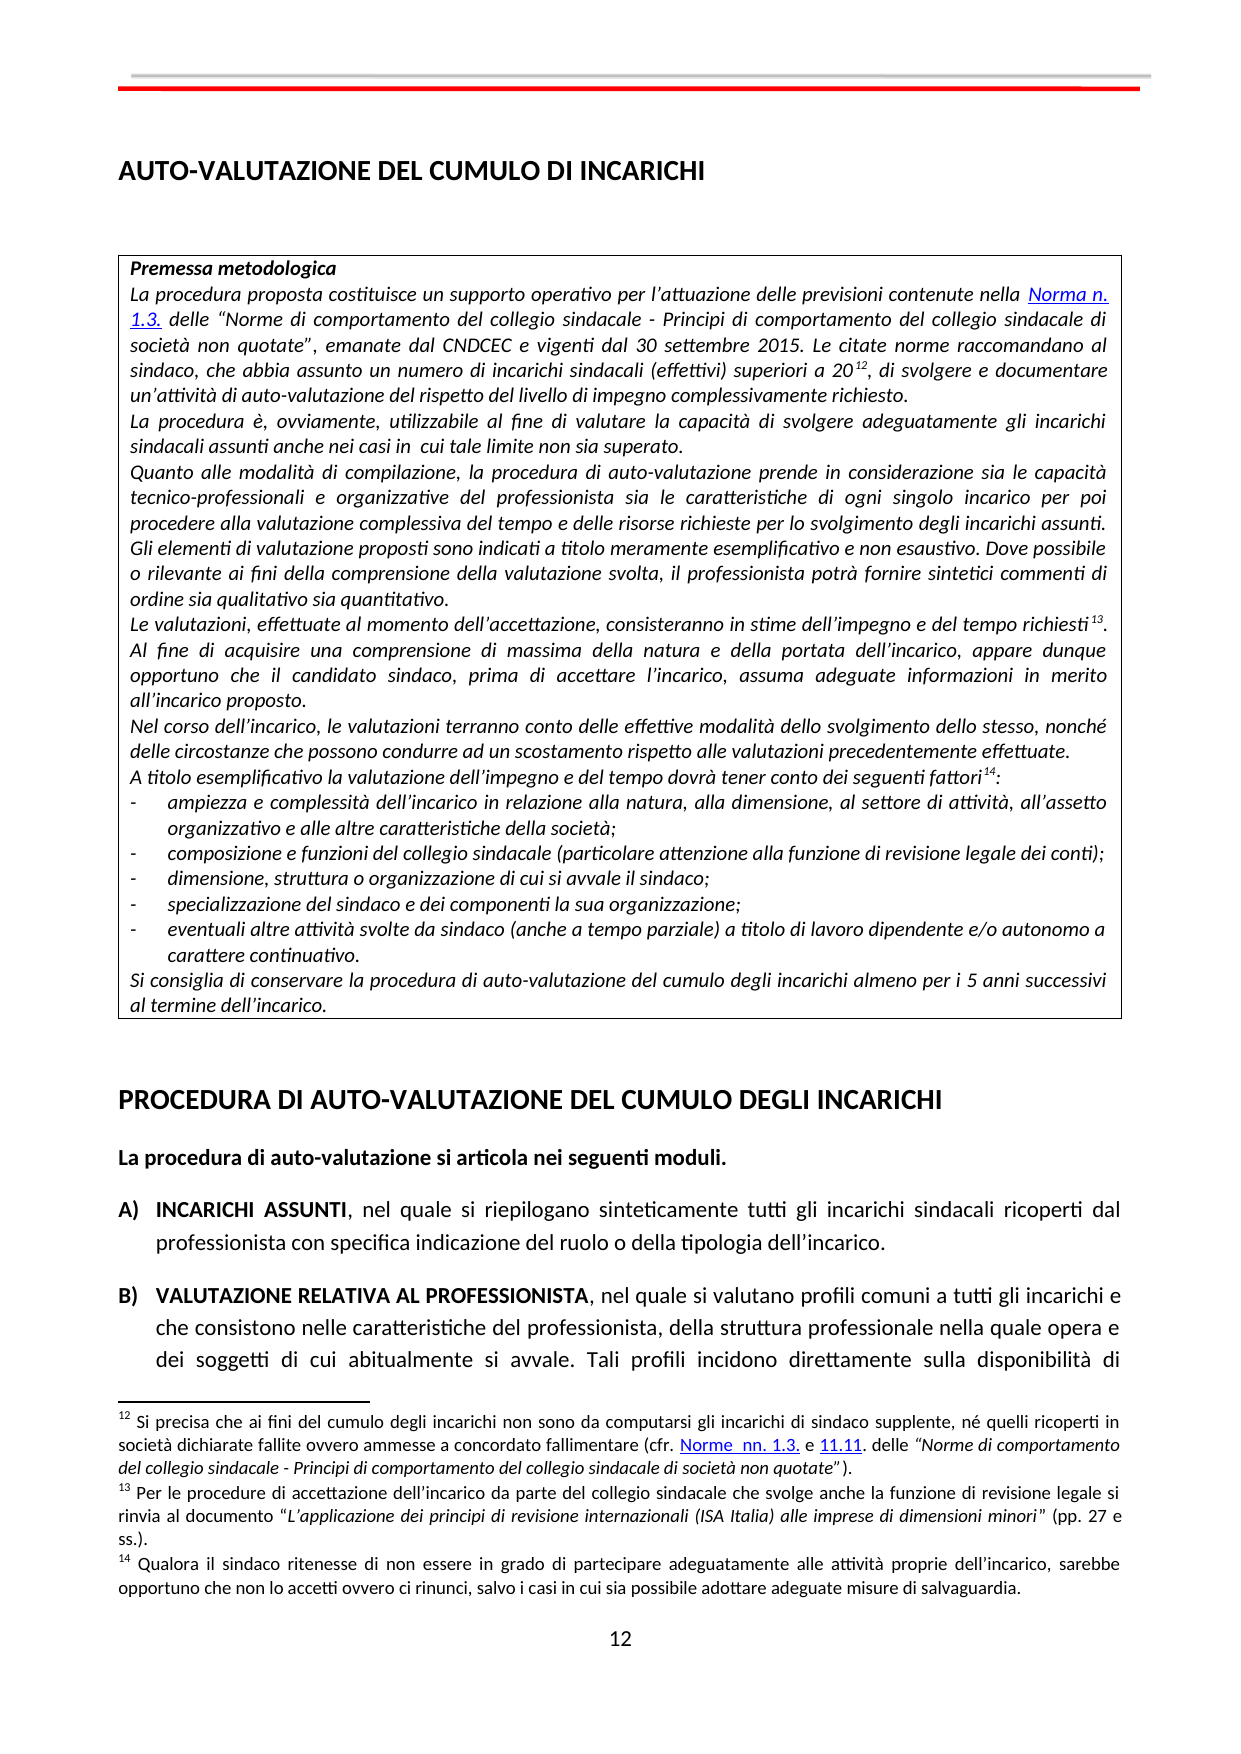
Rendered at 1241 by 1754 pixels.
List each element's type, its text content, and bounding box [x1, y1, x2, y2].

table_header Premessa metodologica La procedura proposta costituisce un supporto operativo per l’attuazione delle previsioni contenute nella Norma n. 1.3. delle “Norme di comportamento del collegio sindacale - Principi di comportamento del collegio sindacale di società non quotate”, emanate dal CNDCEC e vigenti dal 30 settembre 2015. Le citate norme raccomandano al sindaco, che abbia assunto un numero di incarichi sindacali (effettivi) superiori a 20, di svolgere e documentare un’attività di auto-valutazione del rispetto del livello di impegno complessivamente richiesto. La procedura è, ovviamente, utilizzabile al fine di valutare la capacità di svolgere adeguatamente gli incarichi sindacali assunti anche nei casi in cui tale limite non sia superato. Quanto alle modalità di compilazione, la procedura di auto-valutazione prende in considerazione sia le capacità tecnico-professionali e organizzative del professionista sia le caratteristiche di ogni singolo incarico per poi procedere alla valutazione complessiva del tempo e delle risorse richieste per lo svolgimento degli incarichi assunti. Gli elementi di valutazione proposti sono indicati a titolo meramente esemplificativo e non esaustivo. Dove possibile o rilevante ai fini della comprensione della valutazione svolta, il professionista potrà fornire sintetici commenti di ordine sia qualitativo sia quantitativo. Le valutazioni, effettuate al momento dell’accettazione, consisteranno in stime dell’impegno e del tempo richiesti. Al fine di acquisire una comprensione di massima della natura e della portata dell’incarico, appare dunque opportuno che il candidato sindaco, prima di accettare l’incarico, assuma adeguate informazioni in merito all’incarico proposto. Nel corso dell’incarico, le valutazioni terranno conto delle effettive modalità dello svolgimento dello stesso, nonché delle circostanze che possono condurre ad un scostamento rispetto alle valutazioni precedentemente effettuate. A titolo esemplificativo la valutazione dell’impegno e del tempo dovrà tener conto dei seguenti fattori: ampiezza e complessità dell’incarico in relazione alla natura, alla dimensione, al settore di attività, all’assetto organizzativo e alle altre caratteristiche della società; composizione e funzioni del collegio sindacale (particolare attenzione alla funzione di revisione legale dei conti); dimensione, struttura o organizzazione di cui si avvale il sindaco; specializzazione del sindaco e dei componenti la sua organizzazione; eventuali altre attività svolte da sindaco (anche a tempo parziale) a titolo di lavoro dipendente e/o autonomo a carattere continuativo. Si consiglia di conservare la procedura di auto-valutazione del cumulo degli incarichi almeno per i 5 anni successivi al termine dell’incarico. [119, 256, 1121, 1018]
subtitle AUTO-VALUTAZIONE DEL CUMULO DI INCARICHI [118, 152, 1122, 187]
text PROCEDURA DI AUTO-VALUTAZIONE DEL CUMULO DEGLI INCARICHI [118, 1081, 1122, 1116]
text La procedura di auto-valutazione si articola nei seguenti moduli. [118, 1143, 1122, 1171]
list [118, 1281, 1122, 1373]
list INCARICHI ASSUNTI, nel quale si riepilogano sinteticamente tutti gli incarichi sindacali ricoperti dal professionista con specifica indicazione del ruolo o della tipologia dell’incarico. [118, 1196, 1122, 1256]
